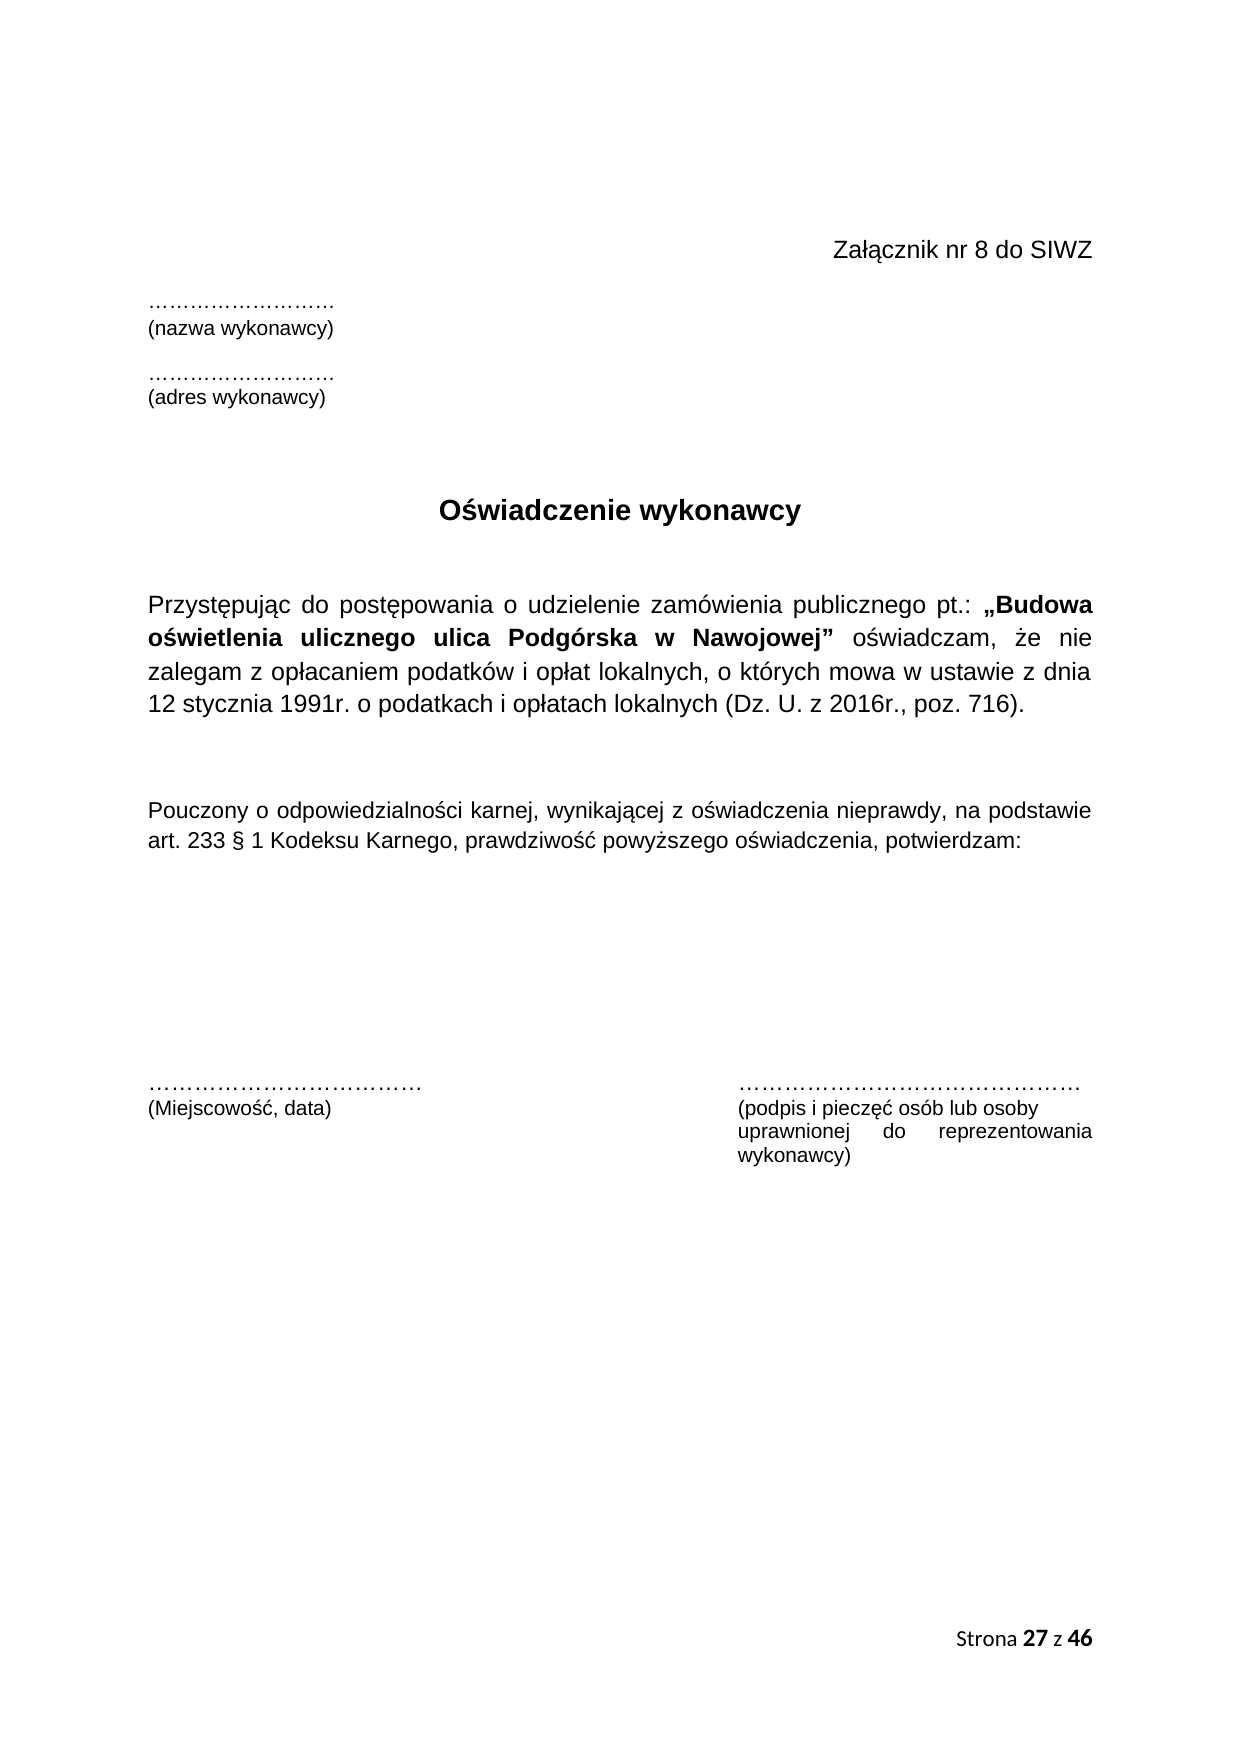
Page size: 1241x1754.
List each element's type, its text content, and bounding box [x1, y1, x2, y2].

text Załącznik nr 8 do SIWZ [148, 235, 1093, 263]
text (adres wykonawcy) [148, 385, 1093, 409]
text ……………………… [148, 361, 1093, 385]
text (nazwa wykonawcy) [148, 316, 1093, 340]
text ……………………………… ……………………………………… [148, 1069, 1093, 1095]
text uprawnionej do reprezentowania wykonawcy) [738, 1119, 1093, 1167]
text Oświadczenie wykonawcy [148, 492, 1093, 526]
text Pouczony o odpowiedzialności karnej, wynikającej z oświadczenia nieprawdy, na podstawie art. 233 § 1 Kodeksu Karnego, prawdziwość powyższego oświadczenia, potwierdzam: [148, 797, 1093, 854]
text Przystępując do postępowania o udzielenie zamówienia publicznego pt.: „Budowa oświetlenia ulicznego ulica Podgórska w Nawojowej” oświadczam, że nie zalegam z opłacaniem podatków i opłat lokalnych, o których mowa w ustawie z dnia 12 stycznia 1991r. o podatkach i opłatach lokalnych (Dz. U. z 2016r., poz. 716). [148, 590, 1093, 718]
text (Miejscowość, data) (podpis i pieczęć osób lub osoby [148, 1095, 1093, 1119]
text ……………………… [148, 288, 1093, 312]
